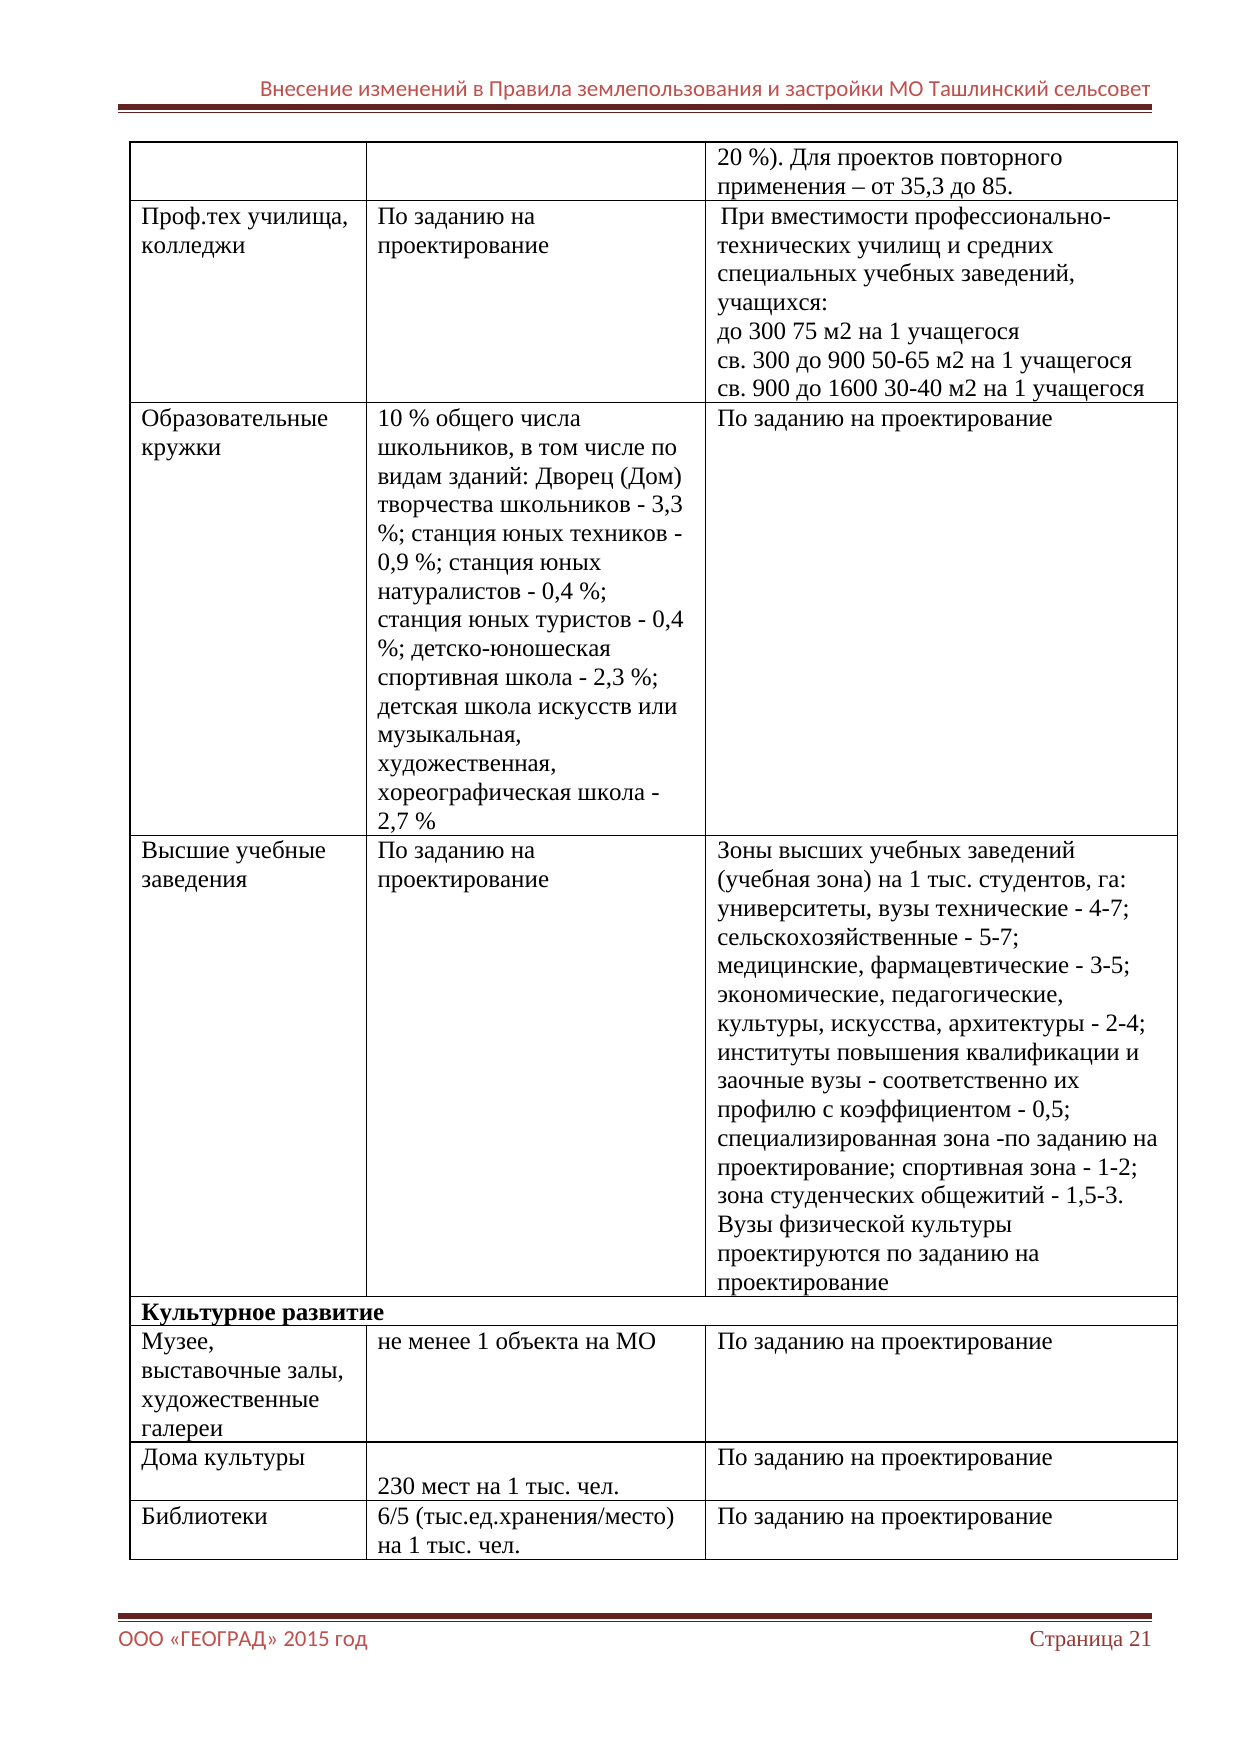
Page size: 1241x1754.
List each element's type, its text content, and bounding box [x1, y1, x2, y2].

table_cell Образовательные кружки [131, 403, 366, 834]
table_cell По заданию на проектирование [706, 403, 1177, 834]
table_cell По заданию на проектирование [367, 836, 705, 1296]
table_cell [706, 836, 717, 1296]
table_cell Дома культуры [131, 1443, 366, 1500]
table_cell не менее 1 объекта на МО [367, 1326, 705, 1441]
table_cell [706, 1501, 1177, 1558]
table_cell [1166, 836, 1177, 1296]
table_cell Проф.тех училища, колледжи [131, 201, 366, 402]
table_cell Высшие учебные заведения [131, 836, 366, 1296]
table_cell 230 мест на 1 тыс. чел. [367, 1443, 705, 1500]
table_cell По заданию на проектирование [367, 201, 705, 402]
table_cell Библиотеки [131, 1501, 366, 1558]
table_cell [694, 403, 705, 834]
table_cell 6/5 (тыс.ед.хранения/место) на 1 тыс. чел. [367, 1501, 705, 1558]
table_cell По заданию на проектирование [706, 1326, 1177, 1441]
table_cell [706, 143, 1177, 200]
table_cell Культурное развитие [131, 1297, 1177, 1325]
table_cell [367, 143, 705, 200]
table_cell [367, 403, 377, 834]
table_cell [131, 143, 366, 200]
table_cell По заданию на проектирование [706, 1443, 1177, 1500]
table_cell При вместимости профессионально-технических училищ и средних специальных учебных заведений, учащихся: до 300 75 м2 на 1 учащегося св. 300 до 900 50-65 м2 на 1 учащегося св. 900 до 1600 30-40 м2 на 1 учащегося [706, 201, 1177, 402]
table_cell Музее, выставочные залы, художественные галереи [131, 1326, 366, 1441]
